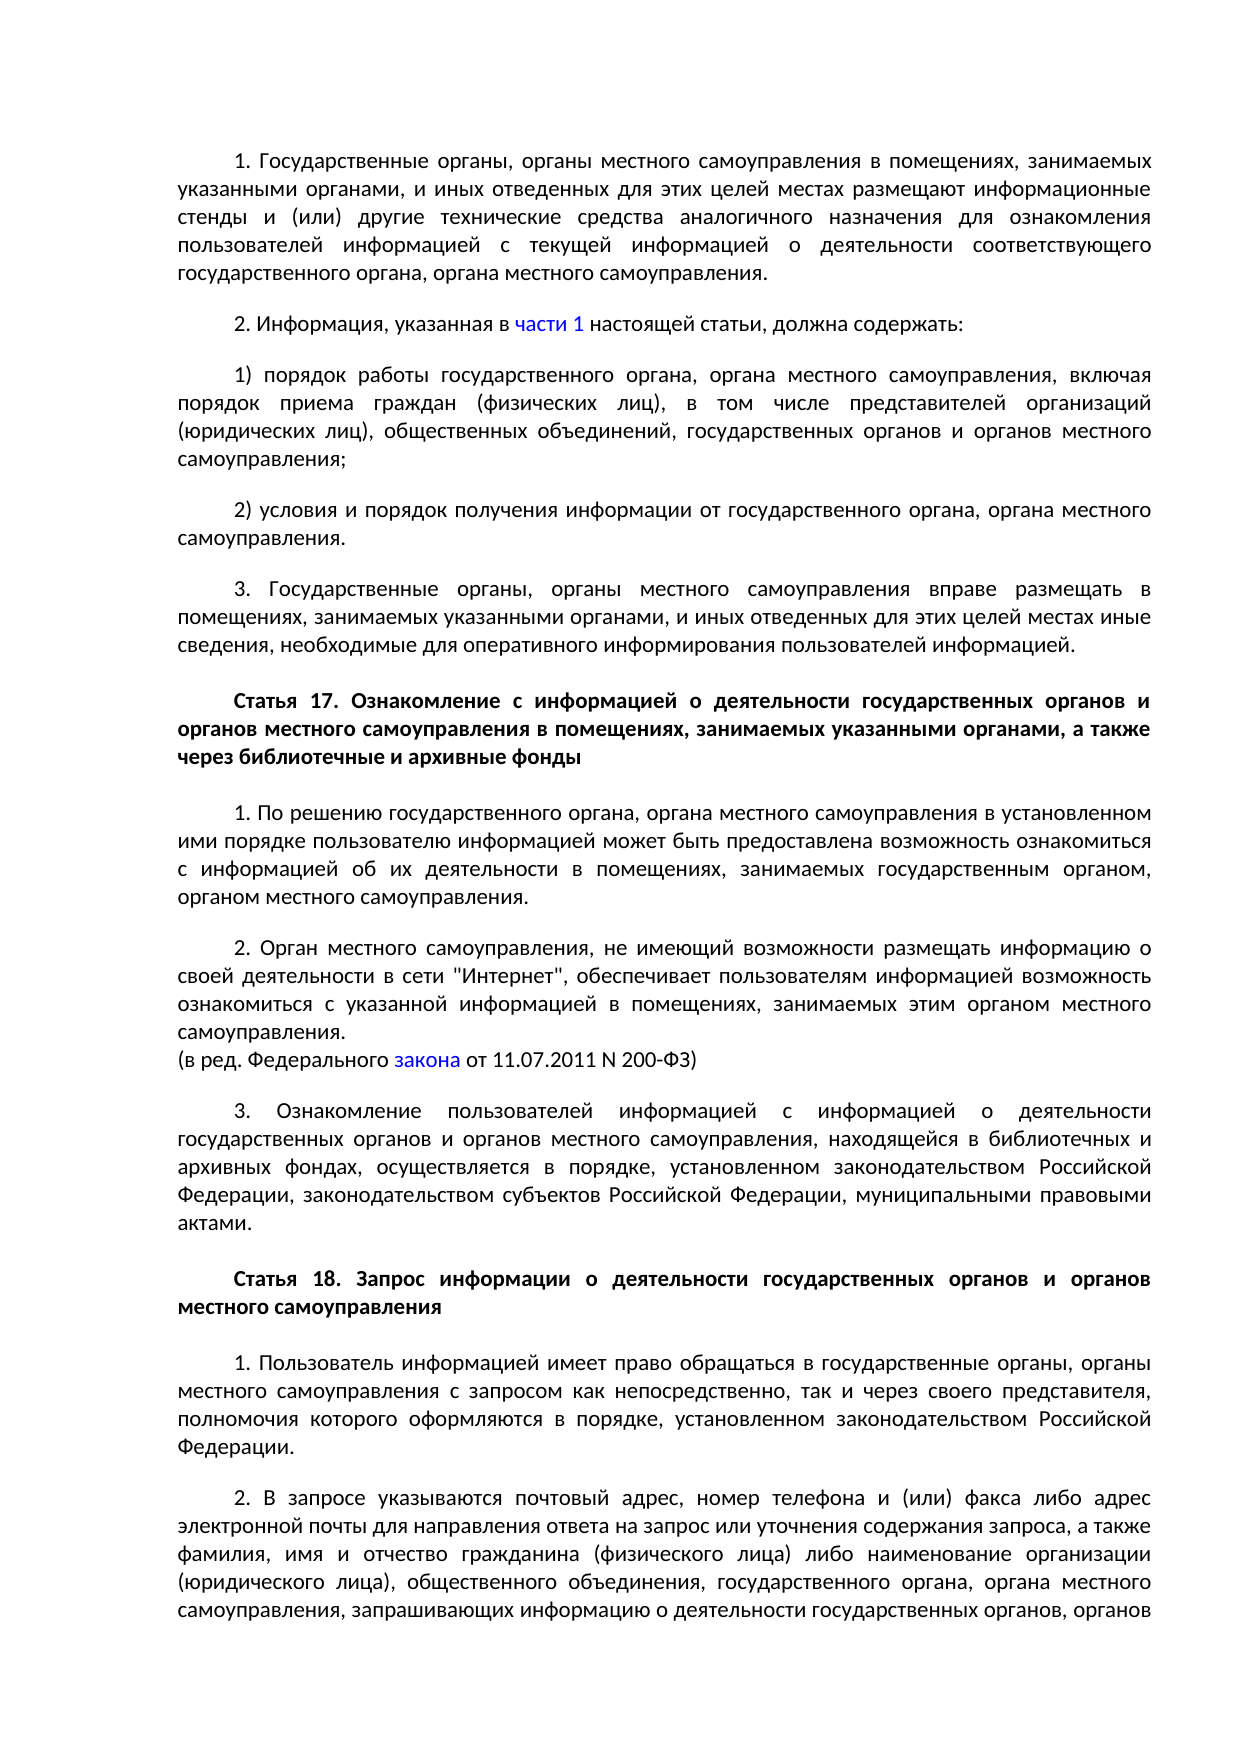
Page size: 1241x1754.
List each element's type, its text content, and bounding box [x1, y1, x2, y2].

text 3. Государственные органы, органы местного самоуправления вправе размещать в помещениях, занимаемых указанными органами, и иных отведенных для этих целей местах иные сведения, необходимые для оперативного информирования пользователей информацией. [177, 574, 1152, 658]
text 3. Ознакомление пользователей информацией с информацией о деятельности государственных органов и органов местного самоуправления, находящейся в библиотечных и архивных фондах, осуществляется в порядке, установленном законодательством Российской Федерации, законодательством субъектов Российской Федерации, муниципальными правовыми актами. [177, 1096, 1152, 1236]
text 2. Информация, указанная в части 1 настоящей статьи, должна содержать: [177, 309, 1152, 337]
text 2) условия и порядок получения информации от государственного органа, органа местного самоуправления. [177, 495, 1152, 551]
title Статья 18. Запрос информации о деятельности государственных органов и органов местного самоуправления [177, 1264, 1152, 1320]
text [177, 1483, 1152, 1623]
text 1. По решению государственного органа, органа местного самоуправления в установленном ими порядке пользователю информацией может быть предоставлена возможность ознакомиться с информацией об их деятельности в помещениях, занимаемых государственным органом, органом местного самоуправления. [177, 798, 1152, 910]
text (в ред. Федерального закона от 11.07.2011 N 200-ФЗ) [177, 1045, 1152, 1073]
text 1. Государственные органы, органы местного самоуправления в помещениях, занимаемых указанными органами, и иных отведенных для этих целей местах размещают информационные стенды и (или) другие технические средства аналогичного назначения для ознакомления пользователей информацией с текущей информацией о деятельности соответствующего государственного органа, органа местного самоуправления. [177, 146, 1152, 286]
text 2. Орган местного самоуправления, не имеющий возможности размещать информацию о своей деятельности в сети "Интернет", обеспечивает пользователям информацией возможность ознакомиться с указанной информацией в помещениях, занимаемых этим органом местного самоуправления. [177, 933, 1152, 1045]
title Статья 17. Ознакомление с информацией о деятельности государственных органов и органов местного самоуправления в помещениях, занимаемых указанными органами, а также через библиотечные и архивные фонды [177, 686, 1152, 770]
text 1) порядок работы государственного органа, органа местного самоуправления, включая порядок приема граждан (физических лиц), в том числе представителей организаций (юридических лиц), общественных объединений, государственных органов и органов местного самоуправления; [177, 360, 1152, 472]
text 1. Пользователь информацией имеет право обращаться в государственные органы, органы местного самоуправления с запросом как непосредственно, так и через своего представителя, полномочия которого оформляются в порядке, установленном законодательством Российской Федерации. [177, 1348, 1152, 1461]
